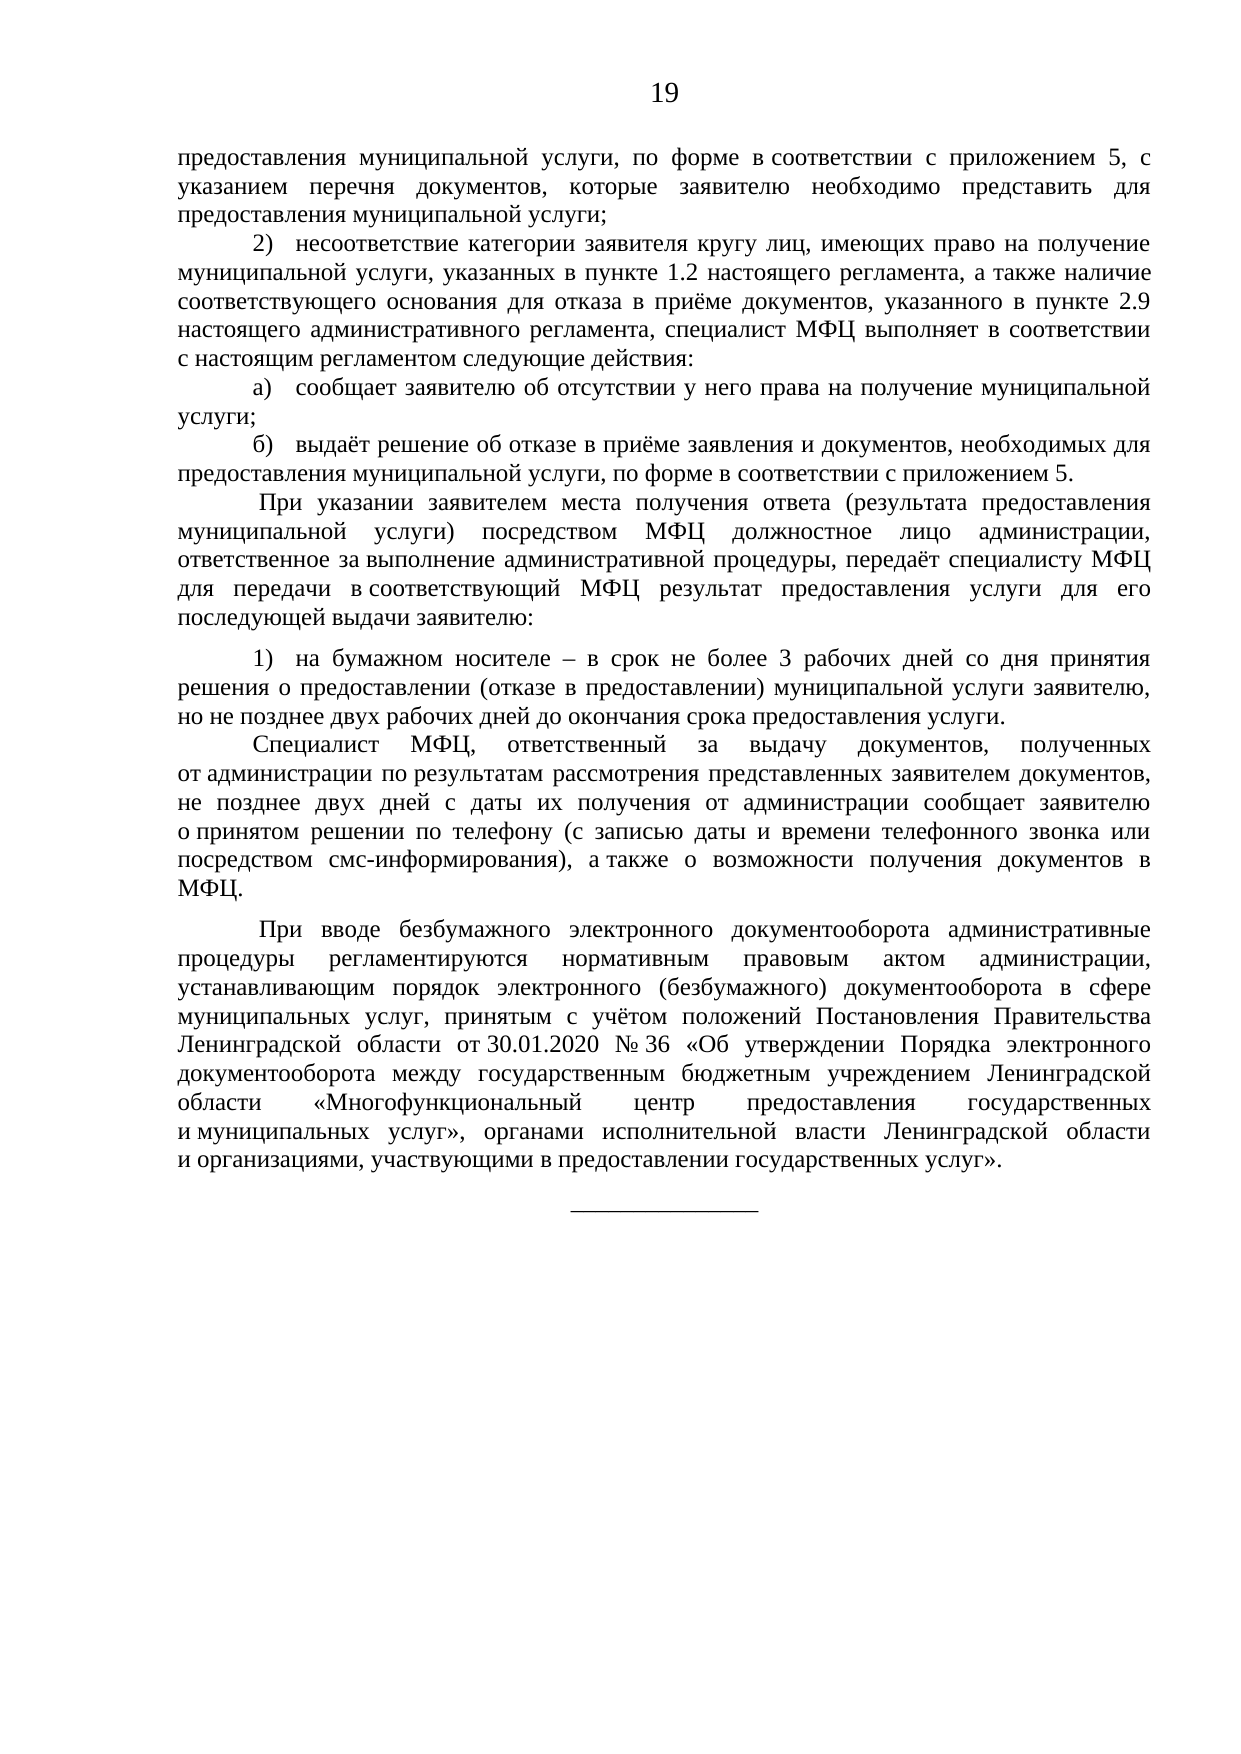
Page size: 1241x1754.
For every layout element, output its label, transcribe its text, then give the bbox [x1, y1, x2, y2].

list выдаёт решение об отказе в приёме заявления и документов, необходимых для предоставления муниципальной услуги, по форме в соответствии с приложением 5. [177, 429, 1152, 487]
text Специалист МФЦ, ответственный за выдачу документов, полученных от администрации по результатам рассмотрения представленных заявителем документов, не позднее двух дней с даты их получения от администрации сообщает заявителю о принятом решении по телефону (с записью даты и времени телефонного звонка или посредством смс-информирования), а также о возможности получения документов в МФЦ. [177, 729, 1152, 902]
text При вводе безбумажного электронного документооборота административные процедуры регламентируются нормативным правовым актом администрации, устанавливающим порядок электронного (безбумажного) документооборота в сфере муниципальных услуг, принятым с учётом положений Постановления Правительства Ленинградской области от 30.01.2020 № 36 «Об утверждении Порядка электронного документооборота между государственным бюджетным учреждением Ленинградской области «Многофункциональный центр предоставления государственных и муниципальных услуг», органами исполнительной власти Ленинградской области и организациями, участвующими в предоставлении государственных услуг». [177, 914, 1152, 1173]
list сообщает заявителю об отсутствии у него права на получение муниципальной услуги; [177, 372, 1152, 429]
text При указании заявителем места получения ответа (результата предоставления муниципальной услуги) посредством МФЦ должностное лицо администрации, ответственное за выполнение административной процедуры, передаёт специалисту МФЦ для передачи в соответствующий МФЦ результат предоставления услуги для его последующей выдачи заявителю: [177, 487, 1152, 631]
text _______________ [177, 1186, 1152, 1214]
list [177, 142, 1152, 228]
list на бумажном носителе – в срок не более 3 рабочих дней со дня принятия решения о предоставлении (отказе в предоставлении) муниципальной услуги заявителю, но не позднее двух рабочих дней до окончания срока предоставления услуги. [177, 643, 1152, 729]
list несоответствие категории заявителя кругу лиц, имеющих право на получение муниципальной услуги, указанных в пункте 1.2 настоящего регламента, а также наличие соответствующего основания для отказа в приёме документов, указанного в пункте 2.9 настоящего административного регламента, специалист МФЦ выполняет в соответствии с настоящим регламентом следующие действия: [177, 228, 1152, 372]
